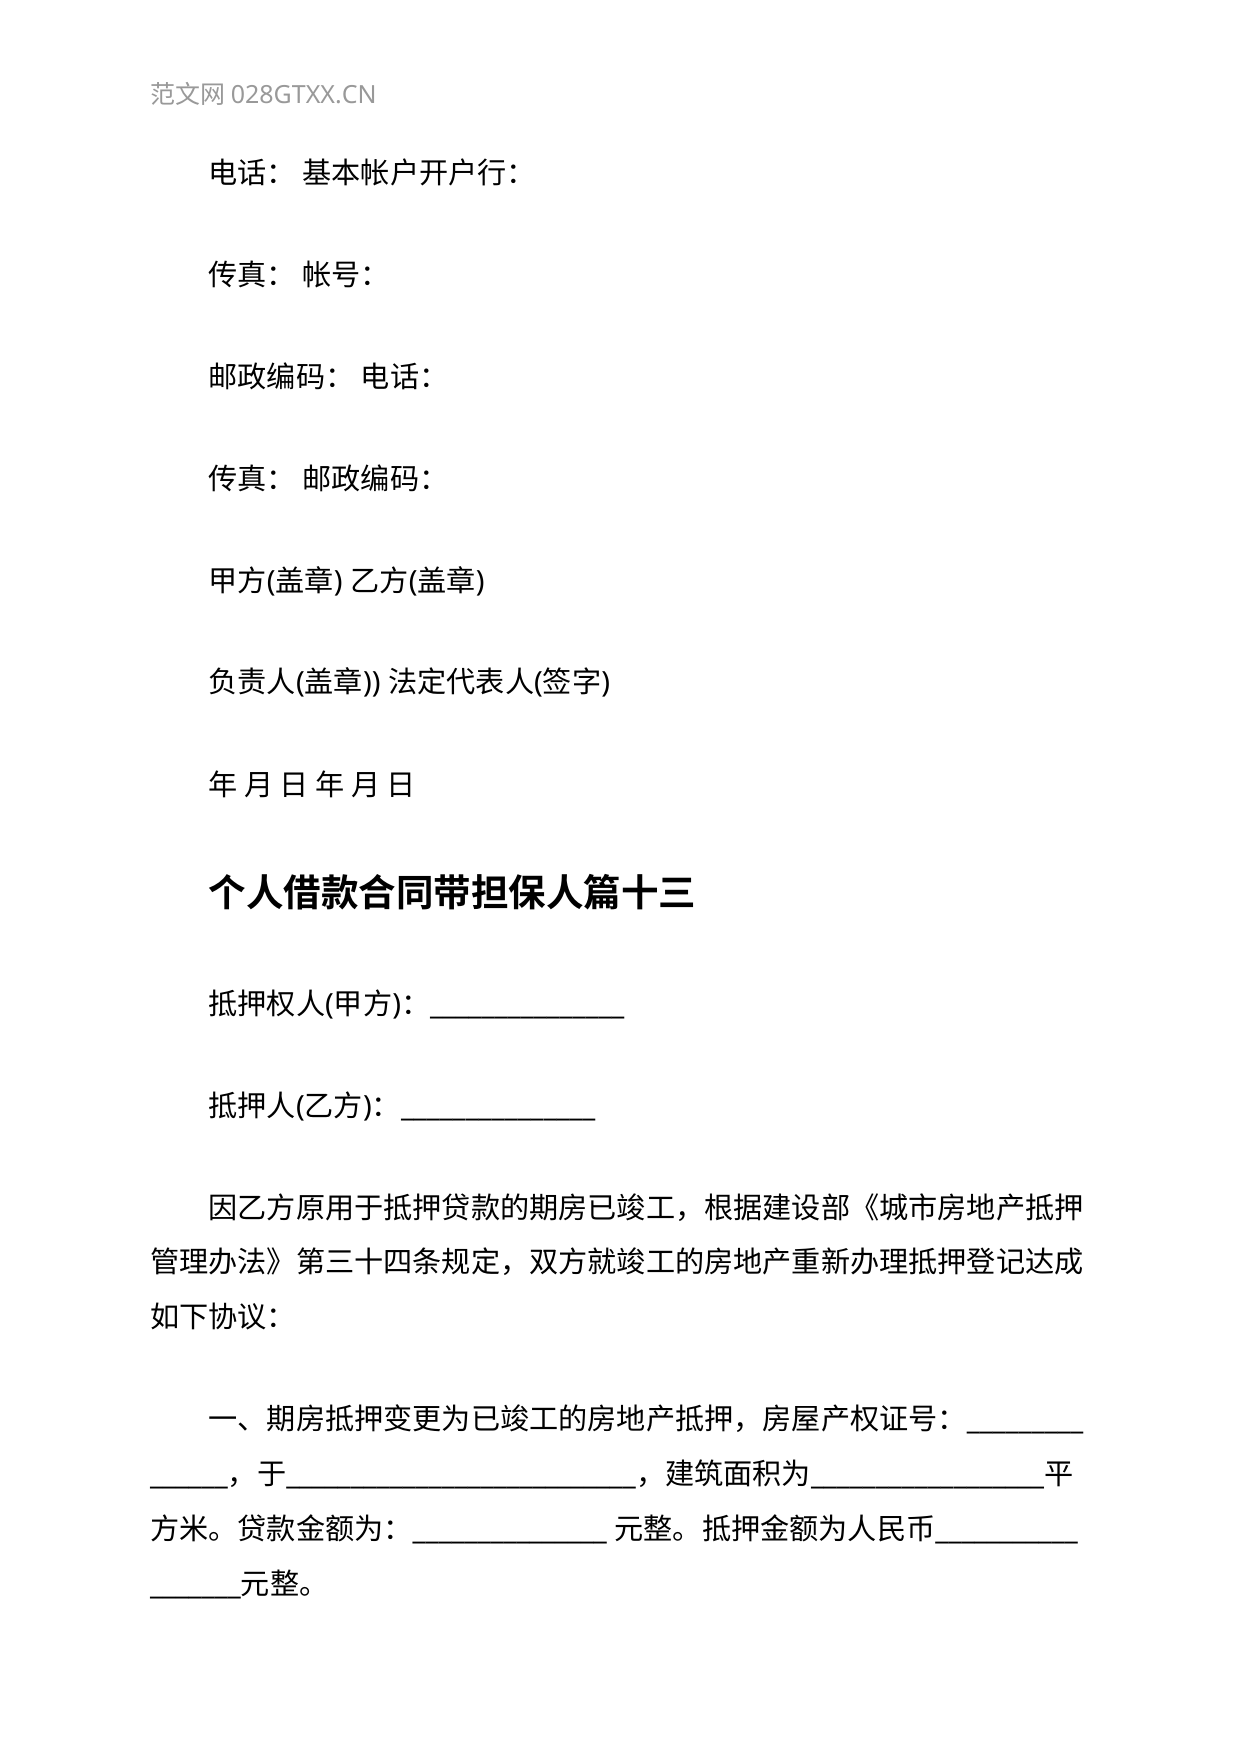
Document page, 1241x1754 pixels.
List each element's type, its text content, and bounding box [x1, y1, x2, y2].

text 年 月 日 年 月 日 [150, 761, 1090, 803]
text 甲方(盖章) 乙方(盖章) [150, 557, 1090, 599]
text 电话： 基本帐户开户行： [150, 150, 1090, 192]
text 负责人(盖章)) 法定代表人(签字) [150, 659, 1090, 701]
text 传真： 邮政编码： [150, 455, 1090, 498]
text 传真： 帐号： [150, 252, 1090, 294]
text 一、期房抵押变更为已竣工的房地产抵押，房屋产权证号：_______________，于___________________________，建筑面积为__________________平方米。贷款金额为：_______________ 元整。抵押金额为人民币__________________元整。 [150, 1396, 1090, 1603]
text 邮政编码： 电话： [150, 353, 1090, 396]
text 抵押权人(甲方)：_______________ [150, 980, 1090, 1023]
text 个人借款合同带担保人篇十三 [150, 863, 1090, 917]
text 因乙方原用于抵押贷款的期房已竣工，根据建设部《城市房地产抵押管理办法》第三十四条规定，双方就竣工的房地产重新办理抵押登记达成如下协议： [150, 1184, 1090, 1336]
text 抵押人(乙方)：_______________ [150, 1082, 1090, 1124]
